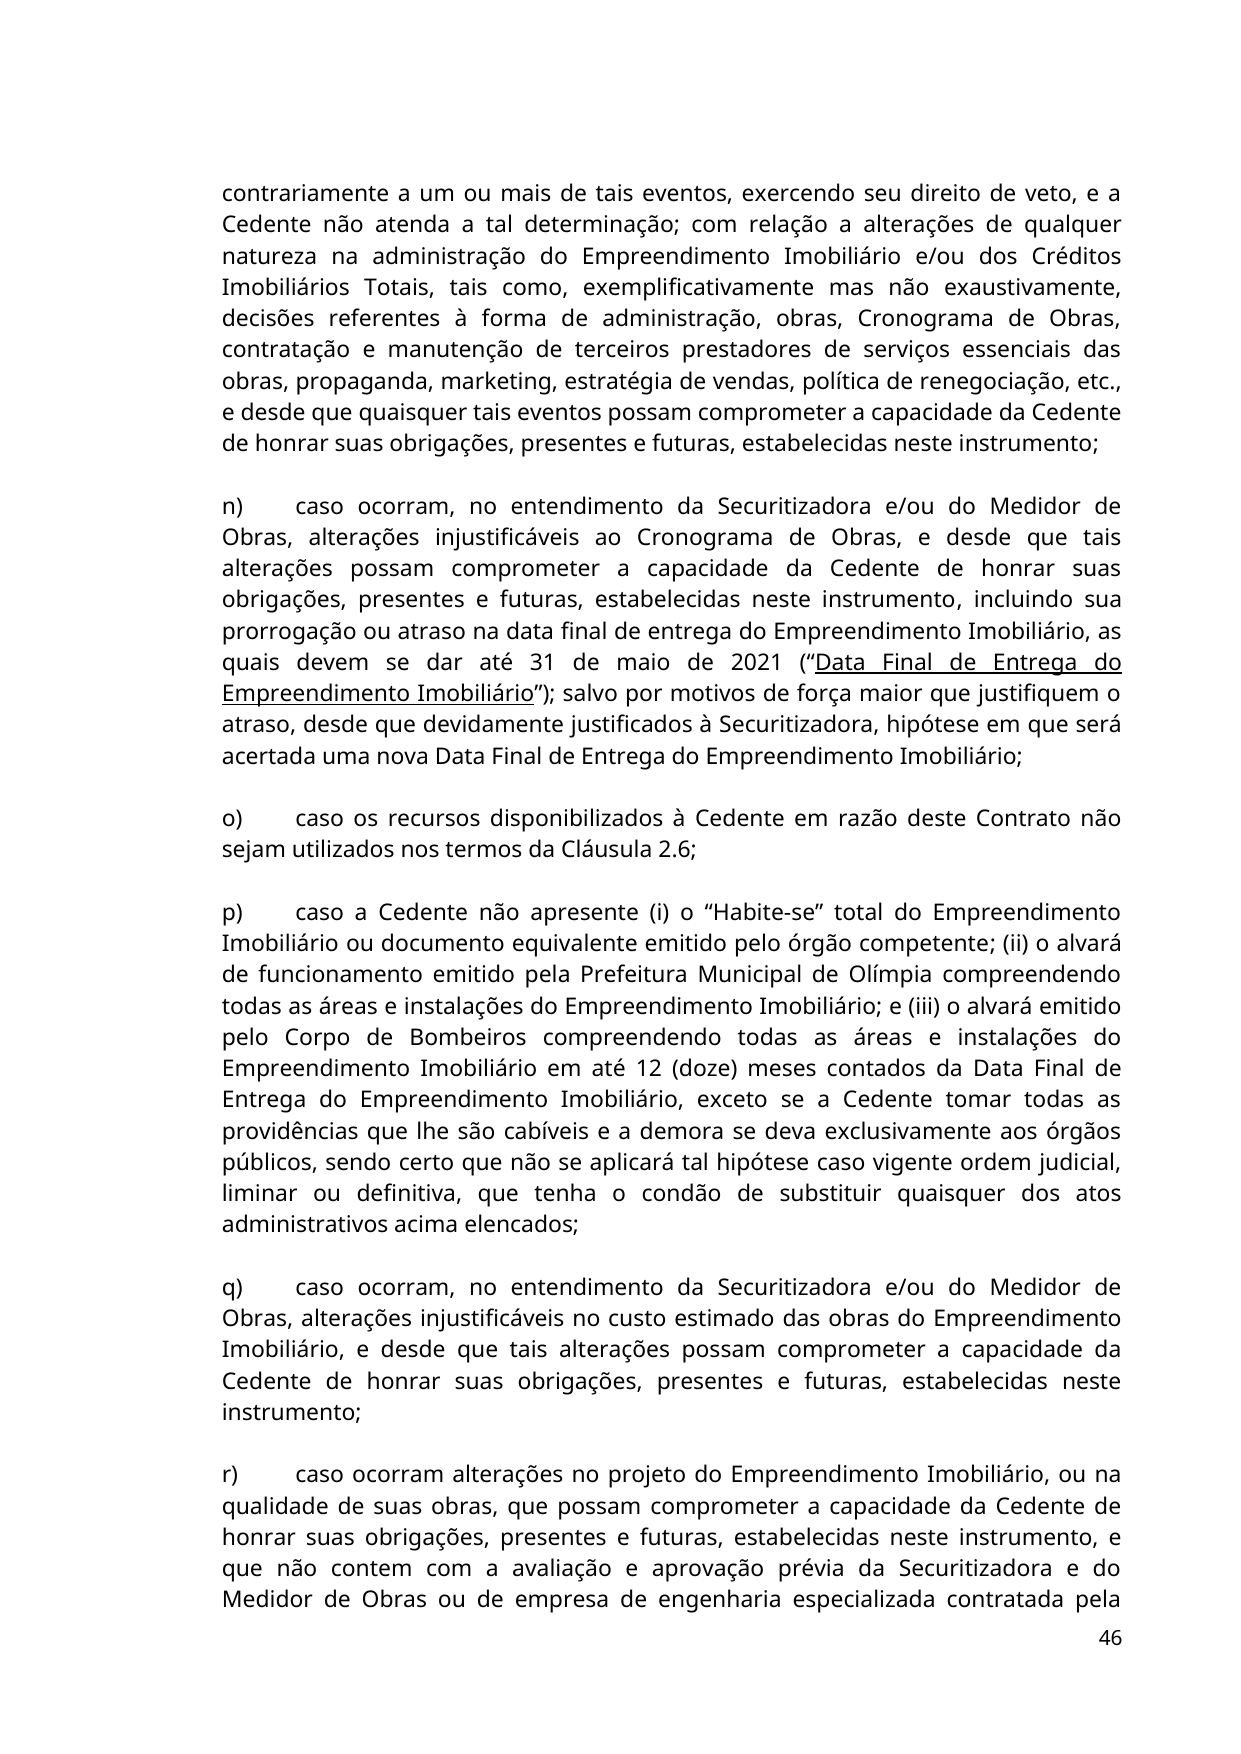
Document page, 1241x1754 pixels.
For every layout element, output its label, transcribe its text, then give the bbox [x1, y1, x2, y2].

list caso ocorram, no entendimento da Securitizadora e/ou do Medidor de Obras, alterações injustificáveis ao Cronograma de Obras, e desde que tais alterações possam comprometer a capacidade da Cedente de honrar suas obrigações, presentes e futuras, estabelecidas neste instrumento, incluindo sua prorrogação ou atraso na data final de entrega do Empreendimento Imobiliário, as quais devem se dar até 31 de maio de 2021 (“Data Final de Entrega do Empreendimento Imobiliário”); salvo por motivos de força maior que justifiquem o atraso, desde que devidamente justificados à Securitizadora, hipótese em que será acertada uma nova Data Final de Entrega do Empreendimento Imobiliário; [222, 490, 1122, 771]
list caso a Cedente não apresente (i) o “Habite-se” total do Empreendimento Imobiliário ou documento equivalente emitido pelo órgão competente; (ii) o alvará de funcionamento emitido pela Prefeitura Municipal de Olímpia compreendendo todas as áreas e instalações do Empreendimento Imobiliário; e (iii) o alvará emitido pelo Corpo de Bombeiros compreendendo todas as áreas e instalações do Empreendimento Imobiliário em até 12 (doze) meses contados da Data Final de Entrega do Empreendimento Imobiliário, exceto se a Cedente tomar todas as providências que lhe são cabíveis e a demora se deva exclusivamente aos órgãos públicos, sendo certo que não se aplicará tal hipótese caso vigente ordem judicial, liminar ou definitiva, que tenha o condão de substituir quaisquer dos atos administrativos acima elencados; [222, 896, 1122, 1240]
list caso os recursos disponibilizados à Cedente em razão deste Contrato não sejam utilizados nos termos da Cláusula 2.6; [222, 802, 1122, 865]
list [222, 1458, 1122, 1615]
list caso ocorram, no entendimento da Securitizadora e/ou do Medidor de Obras, alterações injustificáveis no custo estimado das obras do Empreendimento Imobiliário, e desde que tais alterações possam comprometer a capacidade da Cedente de honrar suas obrigações, presentes e futuras, estabelecidas neste instrumento; [222, 1271, 1122, 1427]
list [222, 177, 1122, 458]
